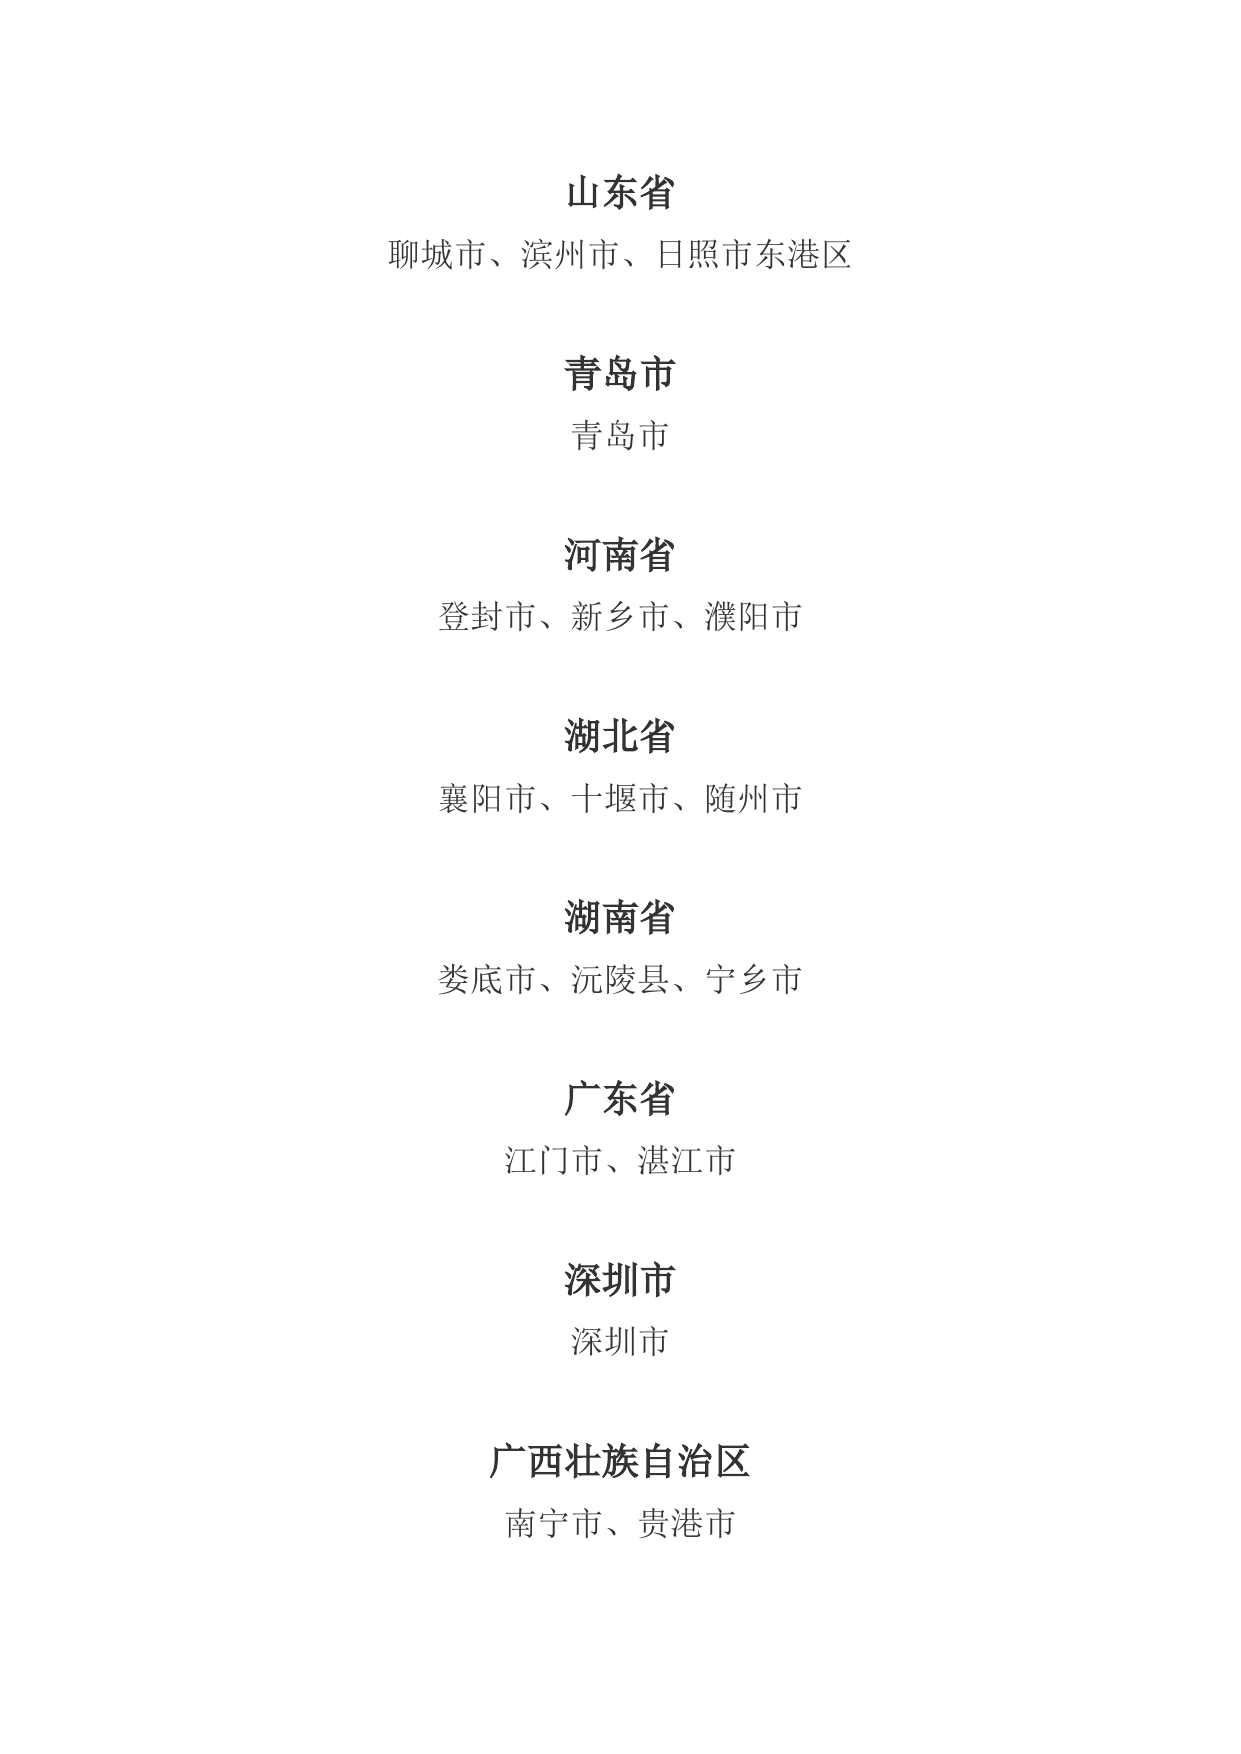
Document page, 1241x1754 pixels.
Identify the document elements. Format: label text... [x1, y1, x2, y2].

text 深圳市 [187, 1298, 1053, 1358]
text 广西壮族自治区 [187, 1419, 1053, 1479]
text 聊城市、滨州市、日照市东港区 [187, 210, 1053, 271]
text 河南省 [187, 512, 1053, 573]
text 南宁市、贵港市 [187, 1479, 1053, 1539]
text 广东省 [187, 1056, 1053, 1117]
text 湖南省 [187, 875, 1053, 935]
text 青岛市 [187, 331, 1053, 392]
text 山东省 [187, 150, 1053, 210]
text 青岛市 [187, 392, 1053, 452]
text 深圳市 [187, 1237, 1053, 1298]
text 襄阳市、十堰市、随州市 [187, 754, 1053, 814]
text 登封市、新乡市、濮阳市 [187, 573, 1053, 633]
text 湖北省 [187, 694, 1053, 754]
text 江门市、湛江市 [187, 1117, 1053, 1177]
text 娄底市、沅陵县、宁乡市 [187, 935, 1053, 996]
